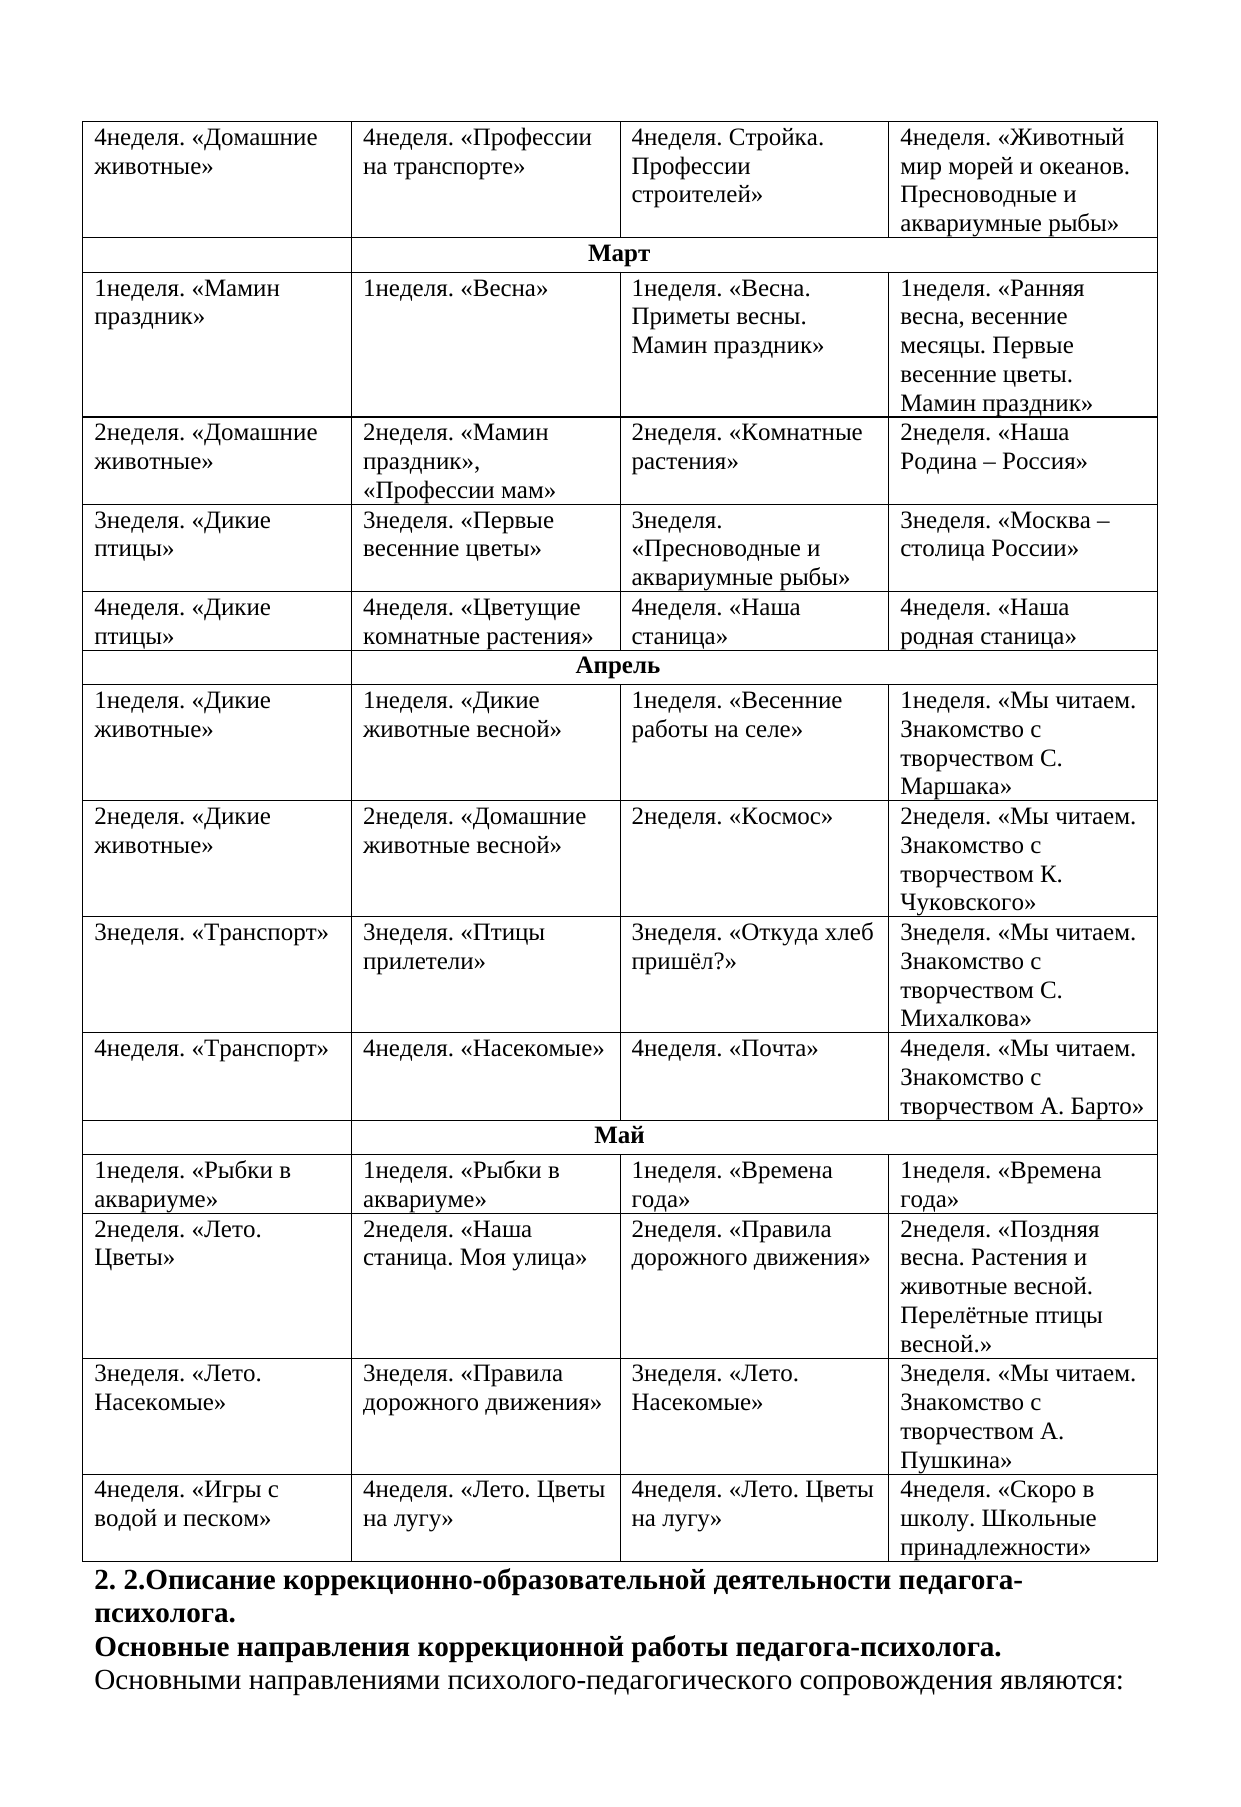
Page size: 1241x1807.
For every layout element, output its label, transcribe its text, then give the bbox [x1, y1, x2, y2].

table_cell [83, 651, 351, 684]
table_cell 3неделя. «Птицы прилетели» [352, 917, 620, 1032]
table_cell 2неделя. «Наша Родина – Россия» [889, 418, 1157, 504]
table_cell 3неделя. «Пресноводные и аквариумные рыбы» [621, 505, 888, 591]
table_cell Март [352, 238, 1157, 272]
text Основные направления коррекционной работы педагога-психолога. [94, 1629, 1146, 1662]
table_cell [83, 238, 351, 272]
text 2. 2.Описание коррекционно-образовательной деятельности педагога-психолога. [94, 1562, 1146, 1629]
table_cell 2неделя. «Домашние животные» [83, 418, 351, 504]
table_cell 4неделя. «Наша родная станица» [889, 592, 1157, 649]
table_cell 2неделя. «Поздняя весна. Растения и животные весной. Перелётные птицы весной.» [889, 1214, 1157, 1357]
table_cell 4неделя. «Мы читаем. Знакомство с творчеством А. Барто» [889, 1033, 1157, 1119]
table_cell 4неделя. «Лето. Цветы на лугу» [621, 1475, 888, 1561]
table_cell 3неделя. «Мы читаем. Знакомство с творчеством А. Пушкина» [889, 1359, 1157, 1473]
table_cell 2неделя. «Комнатные растения» [621, 418, 888, 504]
table_cell 1неделя. «Дикие животные весной» [352, 685, 620, 800]
table_cell 4неделя. «Домашние животные» [83, 122, 351, 237]
table_cell 4неделя. «Почта» [621, 1033, 888, 1119]
table_cell 1неделя. «Весна» [352, 273, 620, 416]
table_cell 3неделя. «Дикие птицы» [83, 505, 351, 591]
table_cell 1неделя. «Весенние работы на селе» [621, 685, 888, 800]
table_cell 3неделя. «Транспорт» [83, 917, 351, 1032]
table_cell 1неделя. «Ранняя весна, весенние месяцы. Первые весенние цветы. Мамин праздник» [889, 273, 1157, 416]
table_cell 3неделя. «Лето. Насекомые» [83, 1359, 351, 1473]
table_cell 2неделя. «Домашние животные весной» [352, 801, 620, 916]
table_cell 2неделя. «Мамин праздник», «Профессии мам» [352, 418, 620, 504]
table_cell 4неделя. «Транспорт» [83, 1033, 351, 1119]
table_cell 1неделя. «Дикие животные» [83, 685, 351, 800]
table_cell 4неделя. «Игры с водой и песком» [83, 1475, 351, 1561]
table_cell 3неделя. «Первые весенние цветы» [352, 505, 620, 591]
table_cell Май [352, 1121, 1157, 1154]
table_cell 1неделя. «Рыбки в аквариуме» [352, 1155, 620, 1213]
table_cell 1неделя. «Мамин праздник» [83, 273, 351, 416]
table_cell Апрель [352, 651, 1157, 684]
table_cell 4неделя. Стройка. Профессии строителей» [621, 122, 888, 237]
table_cell 2неделя. «Космос» [621, 801, 888, 916]
table_cell 2неделя. «Дикие животные» [83, 801, 351, 916]
table_cell 4неделя. «Цветущие комнатные растения» [352, 592, 620, 649]
table_cell 2неделя. «Лето. Цветы» [83, 1214, 351, 1357]
table_cell 3неделя. «Откуда хлеб пришёл?» [621, 917, 888, 1032]
table_cell 1неделя. «Весна. Приметы весны. Мамин праздник» [621, 273, 888, 416]
table_cell 2неделя. «Правила дорожного движения» [621, 1214, 888, 1357]
table_cell 2неделя. «Мы читаем. Знакомство с творчеством К. Чуковского» [889, 801, 1157, 916]
table_cell 1неделя. «Мы читаем. Знакомство с творчеством С. Маршака» [889, 685, 1157, 800]
table_cell 4неделя. «Профессии на транспорте» [352, 122, 620, 237]
table_cell 1неделя. «Времена года» [889, 1155, 1157, 1213]
table_cell 2неделя. «Наша станица. Моя улица» [352, 1214, 620, 1357]
table_cell 4неделя. «Лето. Цветы на лугу» [352, 1475, 620, 1561]
text Основными направлениями психолого-педагогического сопровождения являются: [94, 1662, 1146, 1696]
table_cell 1неделя. «Времена года» [621, 1155, 888, 1213]
table_cell 4неделя. «Насекомые» [352, 1033, 620, 1119]
table_cell 1неделя. «Рыбки в аквариуме» [83, 1155, 351, 1213]
table_cell 4неделя. «Скоро в школу. Школьные принадлежности» [889, 1475, 1157, 1561]
table_cell 3неделя. «Лето. Насекомые» [621, 1359, 888, 1473]
table_cell 3неделя. «Москва – столица России» [889, 505, 1157, 591]
table_cell [83, 1121, 351, 1154]
table_cell 3неделя. «Мы читаем. Знакомство с творчеством С. Михалкова» [889, 917, 1157, 1032]
table_cell 4неделя. «Дикие птицы» [83, 592, 351, 649]
table_cell 4неделя. «Животный мир морей и океанов. Пресноводные и аквариумные рыбы» [889, 122, 1157, 237]
table_cell 4неделя. «Наша станица» [621, 592, 888, 649]
table_cell 3неделя. «Правила дорожного движения» [352, 1359, 620, 1473]
